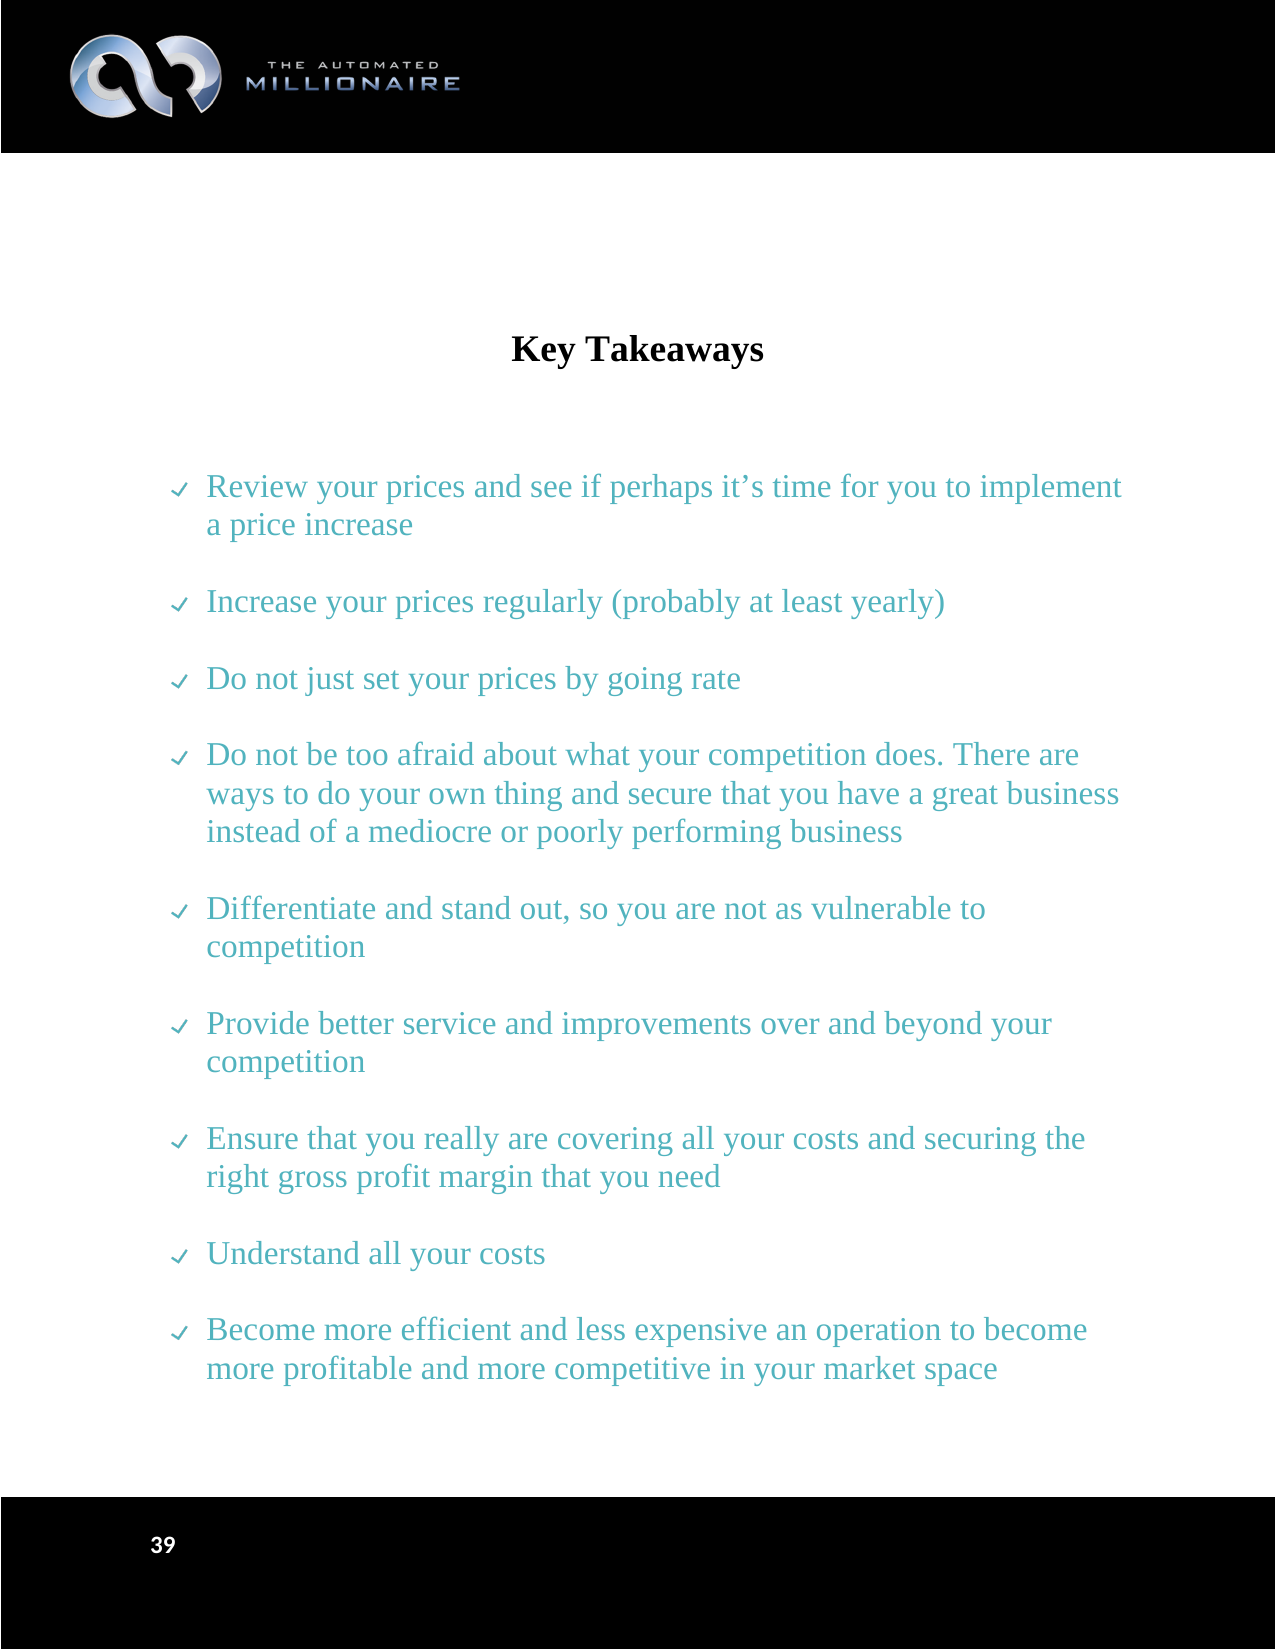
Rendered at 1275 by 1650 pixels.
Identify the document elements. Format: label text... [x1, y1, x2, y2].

subtitle Key Takeaways [150, 326, 1125, 369]
picture [1, 0, 1275, 153]
list Understand all your costs [169, 1233, 1125, 1271]
list Ensure that you really are covering all your costs and securing the right gross profit margin that you need [169, 1118, 1125, 1194]
list Increase your prices regularly (probably at least yearly) [169, 581, 1125, 619]
picture [169, 1017, 188, 1035]
picture [169, 1247, 188, 1265]
picture [169, 672, 188, 690]
list Provide better service and improvements over and beyond your competition [169, 1003, 1125, 1079]
picture [169, 749, 188, 766]
list Become more efficient and less expensive an operation to become more profitable and more competitive in your market space [169, 1309, 1125, 1386]
picture [169, 480, 188, 498]
list Review your prices and see if perhaps it’s time for you to implement a price increase [169, 466, 1125, 543]
picture [169, 1132, 188, 1150]
list Differentiate and stand out, so you are not as vulnerable to competition [169, 888, 1125, 964]
list Do not be too afraid about what your competition does. There are ways to do your own thing and secure that you have a great business instead of a mediocre or poorly performing business [169, 734, 1125, 849]
picture [169, 902, 188, 920]
picture [169, 595, 188, 613]
list Do not just set your prices by going rate [169, 658, 1125, 696]
picture [169, 1324, 188, 1341]
